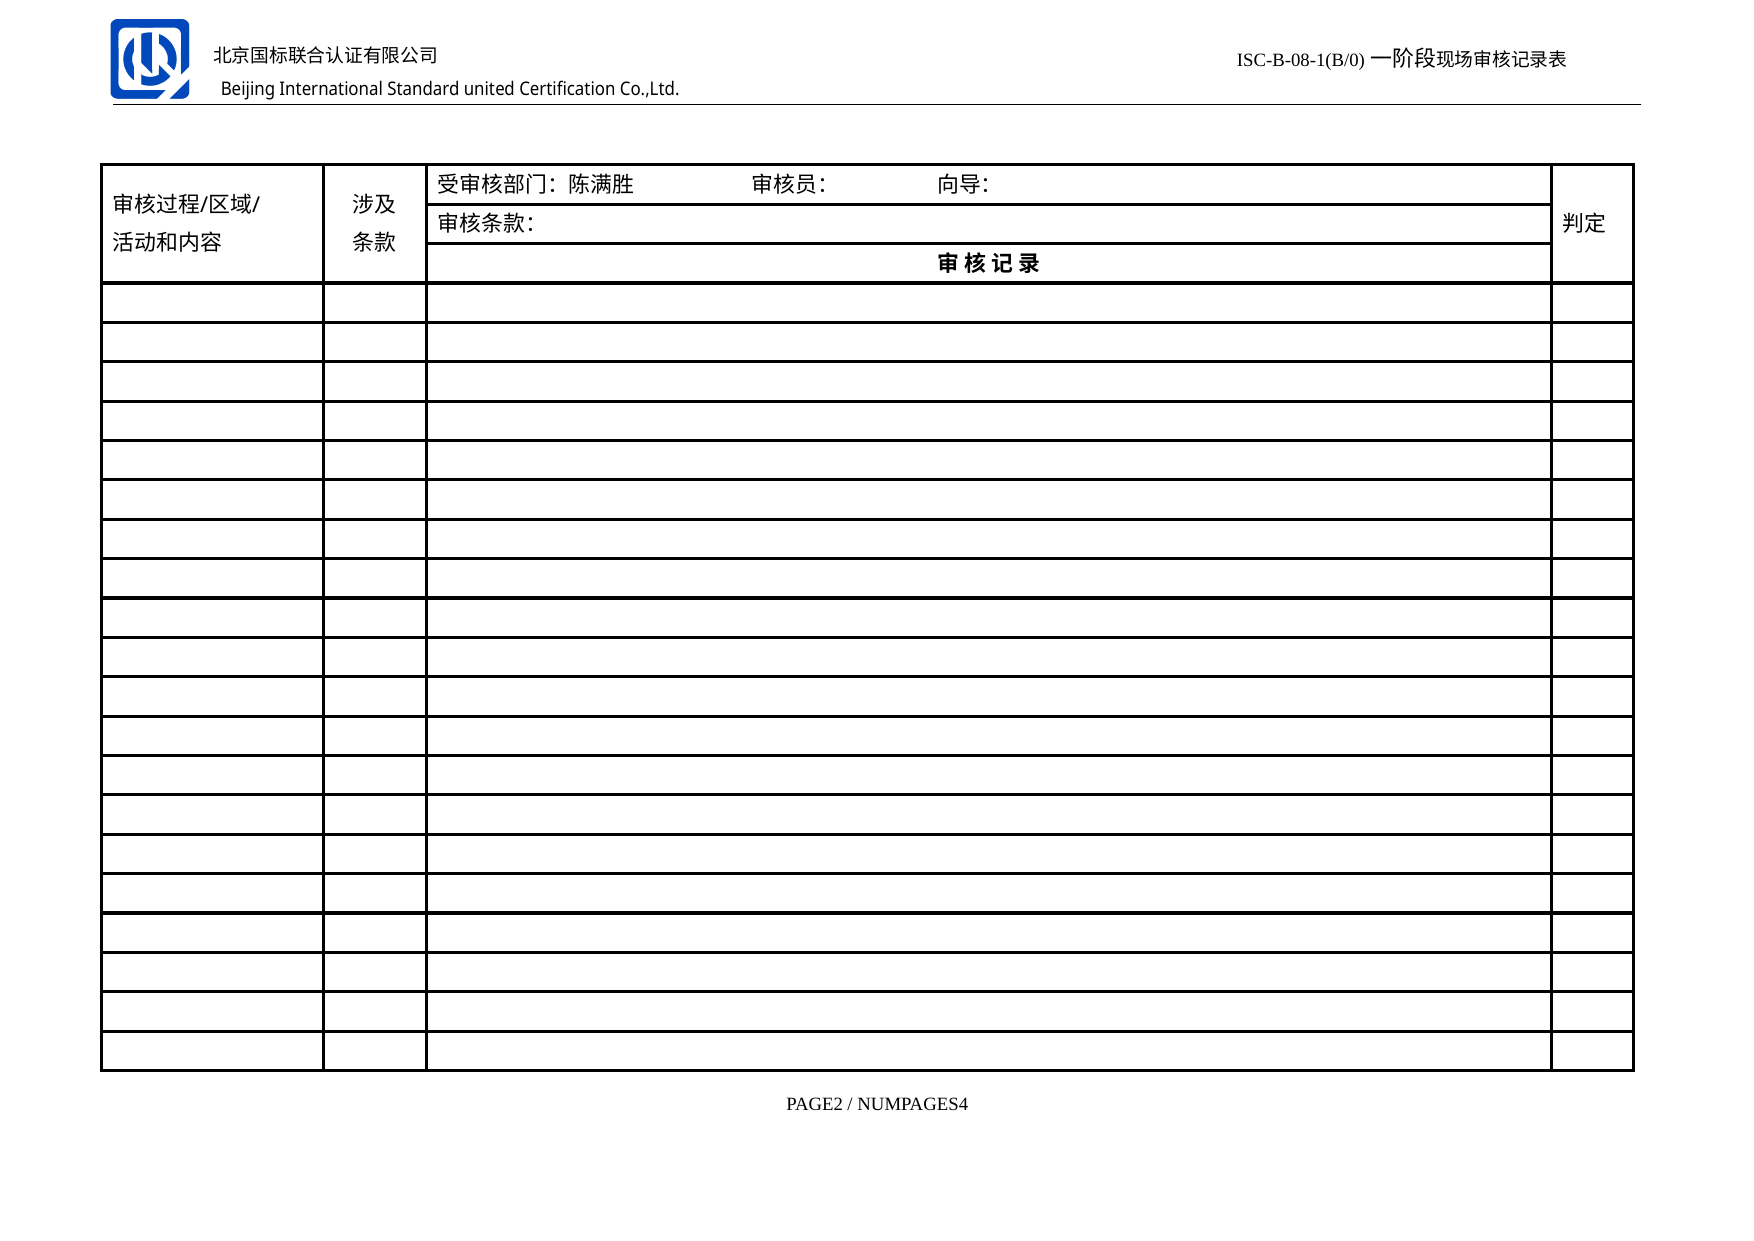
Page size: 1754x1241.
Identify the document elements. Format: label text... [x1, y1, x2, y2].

table_cell [428, 796, 1550, 833]
table_cell [1553, 560, 1632, 596]
table_cell [428, 954, 1550, 990]
table_cell [325, 481, 425, 518]
table_cell [1553, 875, 1632, 911]
table_header 涉及 条款 [325, 166, 425, 281]
table_cell [325, 363, 425, 399]
table_cell [1553, 285, 1632, 321]
table_cell [1553, 678, 1632, 714]
table_cell [103, 678, 322, 714]
table_cell [1553, 403, 1632, 439]
table_cell [1553, 521, 1632, 557]
table_cell [428, 836, 1550, 872]
table_cell [428, 560, 1550, 596]
table_cell [325, 639, 425, 675]
table_cell [325, 600, 425, 636]
table_cell [428, 915, 1550, 951]
table_cell [103, 481, 322, 518]
table_cell [325, 285, 425, 321]
table_cell [325, 442, 425, 478]
table_cell [325, 521, 425, 557]
table_cell [103, 600, 322, 636]
table_cell [1553, 442, 1632, 478]
table_cell [428, 875, 1550, 911]
table_cell [1553, 796, 1632, 833]
table_header 审核过程/区域/ 活动和内容 [103, 166, 322, 281]
table_cell [325, 560, 425, 596]
table_header 受审核部门：陈满胜 审核员： 向导： [428, 166, 1550, 203]
table_cell [325, 403, 425, 439]
table_cell [103, 796, 322, 833]
table_cell [428, 678, 1550, 714]
table_cell [103, 915, 322, 951]
table_cell [428, 324, 1550, 360]
table_cell [325, 836, 425, 872]
table_cell [325, 757, 425, 793]
table_cell [325, 678, 425, 714]
table_cell [325, 954, 425, 990]
table_cell [103, 639, 322, 675]
table_cell [103, 521, 322, 557]
table_cell [103, 836, 322, 872]
table_cell [1553, 324, 1632, 360]
table_cell [325, 993, 425, 1029]
table_cell [428, 285, 1550, 321]
table_cell [103, 285, 322, 321]
table_cell [428, 481, 1550, 518]
table_cell [103, 363, 322, 399]
table_cell [1553, 639, 1632, 675]
table_cell [103, 442, 322, 478]
table_cell [325, 875, 425, 911]
table_cell [428, 1033, 1550, 1069]
table_cell [428, 442, 1550, 478]
table_cell [325, 915, 425, 951]
table_cell [103, 757, 322, 793]
table_cell [428, 363, 1550, 399]
table_cell [325, 796, 425, 833]
table_cell [1553, 363, 1632, 399]
table_cell [103, 954, 322, 990]
table_cell [428, 639, 1550, 675]
picture [110, 19, 190, 99]
table_cell 审 核 记 录 [428, 245, 1550, 281]
table_cell [103, 403, 322, 439]
table_cell [428, 403, 1550, 439]
table_cell [428, 757, 1550, 793]
table_cell [428, 718, 1550, 754]
table_cell [1553, 757, 1632, 793]
table_cell [1553, 600, 1632, 636]
table_cell [428, 521, 1550, 557]
table_cell [325, 718, 425, 754]
table_cell [1553, 915, 1632, 951]
table_cell [325, 324, 425, 360]
table_cell 审核条款： [428, 206, 1550, 242]
table_cell [1553, 836, 1632, 872]
table_cell [1553, 954, 1632, 990]
table_cell [1553, 481, 1632, 518]
table_header 判定 [1553, 166, 1632, 281]
table_cell [103, 718, 322, 754]
table_cell [325, 1033, 425, 1069]
table_cell [103, 993, 322, 1029]
table_cell [103, 875, 322, 911]
table_cell [103, 1033, 322, 1069]
table_cell [103, 560, 322, 596]
table_cell [428, 993, 1550, 1029]
table_cell [1553, 718, 1632, 754]
table_cell [428, 600, 1550, 636]
table_cell [1553, 1033, 1632, 1069]
table_cell [103, 324, 322, 360]
table_cell [1553, 993, 1632, 1029]
